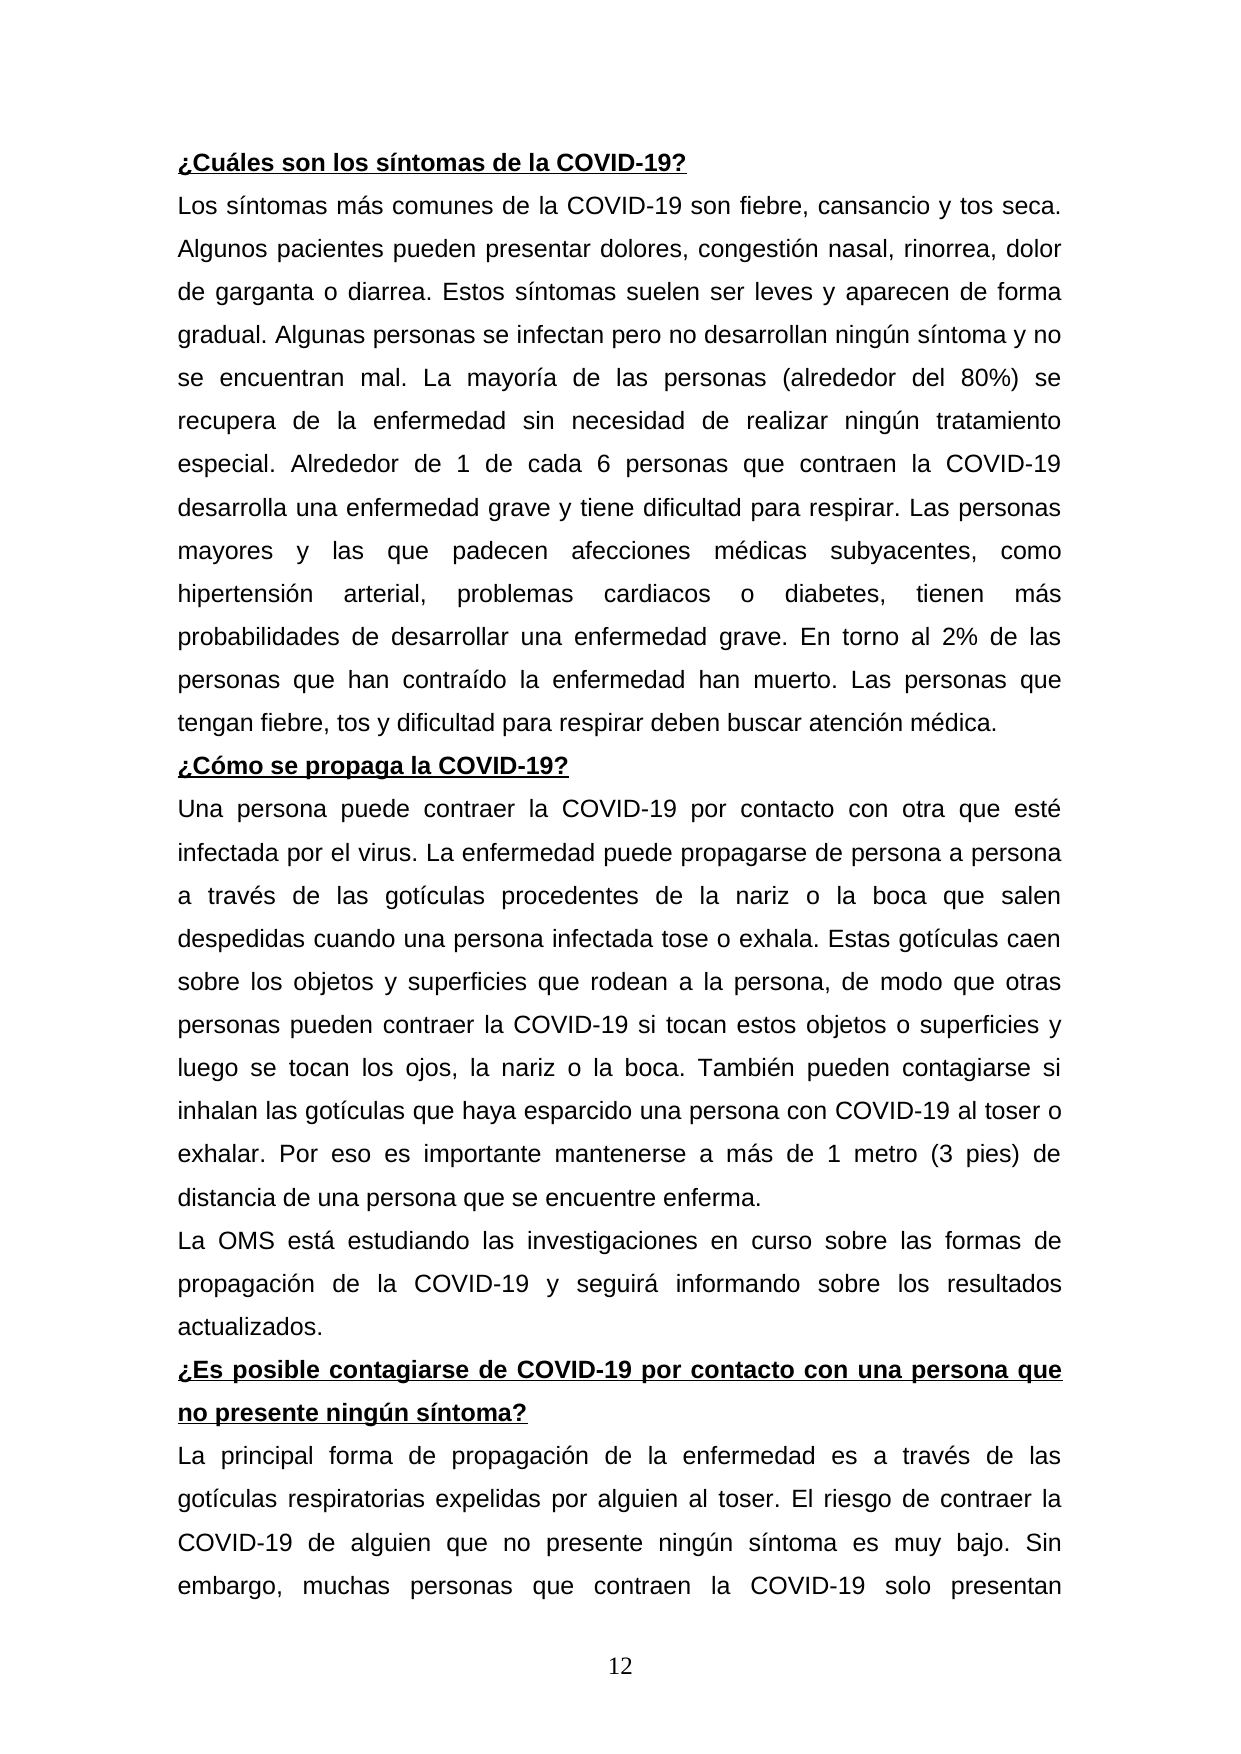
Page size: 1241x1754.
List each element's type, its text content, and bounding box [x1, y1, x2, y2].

text La OMS está estudiando las investigaciones en curso sobre las formas de propagación de la COVID-19 y seguirá informando sobre los resultados actualizados. [177, 1226, 1063, 1341]
text ¿Es posible contagiarse de COVID-19 por contacto con una persona que no presente ningún síntoma? [177, 1381, 1063, 1427]
text ¿Es posible contagiarse de COVID-19 por contacto con una persona que no presente ningún síntoma? [177, 1355, 1063, 1380]
text Una persona puede contraer la COVID-19 por contacto con otra que esté infectada por el virus. La enfermedad puede propagarse de persona a persona a través de las gotículas procedentes de la nariz o la boca que salen despedidas cuando una persona infectada tose o exhala. Estas gotículas caen sobre los objetos y superficies que rodean a la persona, de modo que otras personas pueden contraer la COVID-19 si tocan estos objetos o superficies y luego se tocan los ojos, la nariz o la boca. También pueden contagiarse si inhalan las gotículas que haya esparcido una persona con COVID-19 al toser o exhalar. Por eso es importante mantenerse a más de 1 metro (3 pies) de distancia de una persona que se encuentre enferma. [177, 794, 1063, 1211]
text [177, 1441, 1063, 1599]
text ¿Cuáles son los síntomas de la COVID-19? [177, 148, 1063, 176]
text Los síntomas más comunes de la COVID-19 son fiebre, cansancio y tos seca. Algunos pacientes pueden presentar dolores, congestión nasal, rinorrea, dolor de garganta o diarrea. Estos síntomas suelen ser leves y aparecen de forma gradual. Algunas personas se infectan pero no desarrollan ningún síntoma y no se encuentran mal. La mayoría de las personas (alrededor del 80%) se recupera de la enfermedad sin necesidad de realizar ningún tratamiento especial. Alrededor de 1 de cada 6 personas que contraen la COVID-19 desarrolla una enfermedad grave y tiene dificultad para respirar. Las personas mayores y las que padecen afecciones médicas subyacentes, como hipertensión arterial, problemas cardiacos o diabetes, tienen más probabilidades de desarrollar una enfermedad grave. En torno al 2% de las personas que han contraído la enfermedad han muerto. Las personas que tengan fiebre, tos y dificultad para respirar deben buscar atención médica. [177, 191, 1063, 737]
text ¿Cómo se propaga la COVID-19? [177, 751, 1063, 780]
